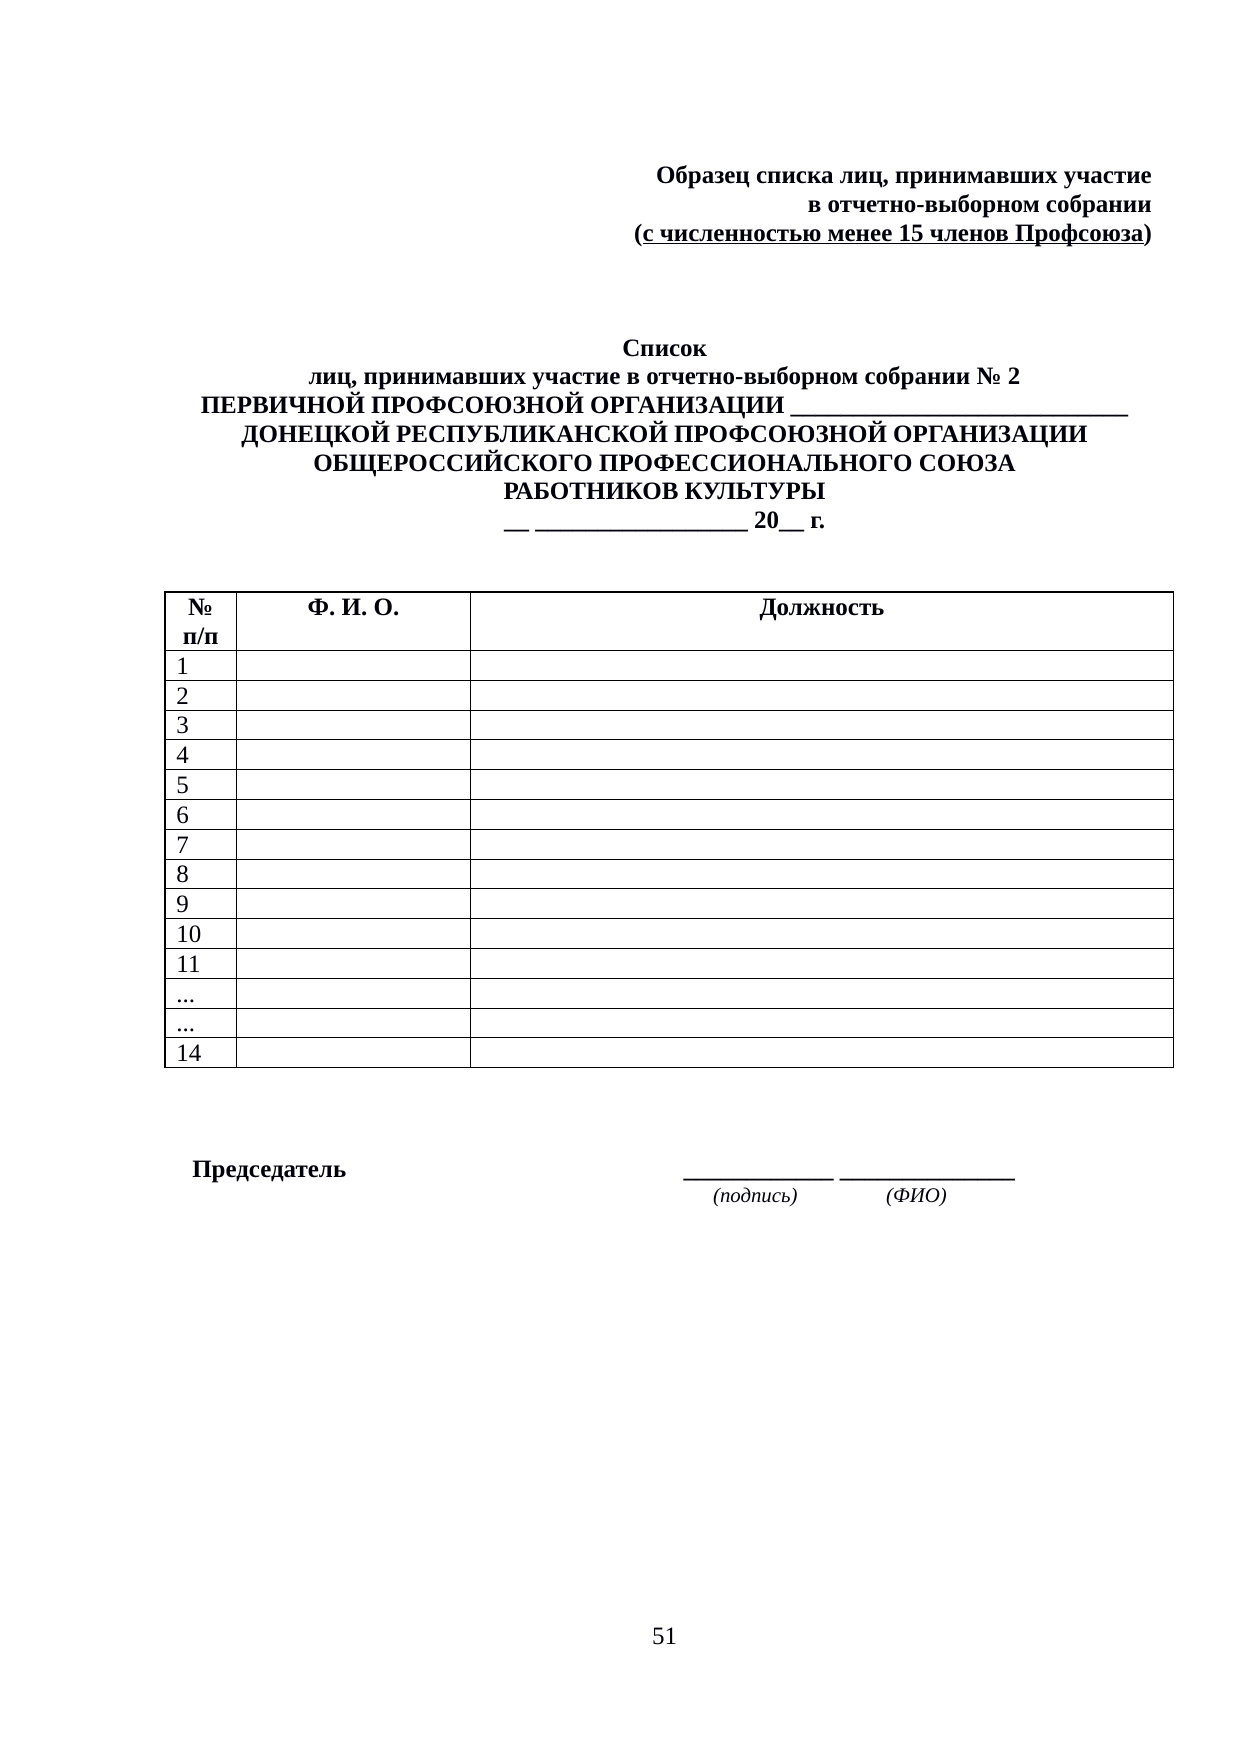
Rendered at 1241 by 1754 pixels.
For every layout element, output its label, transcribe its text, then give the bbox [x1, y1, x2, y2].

text РАБОТНИКОВ КУЛЬТУРЫ [177, 476, 1152, 505]
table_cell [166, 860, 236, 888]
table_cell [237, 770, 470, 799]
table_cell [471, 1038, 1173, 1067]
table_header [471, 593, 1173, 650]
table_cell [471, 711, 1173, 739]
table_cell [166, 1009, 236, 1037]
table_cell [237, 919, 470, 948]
text (с численностью менее 15 членов Профсоюза) [177, 218, 1152, 246]
text (подпись) (ФИО) [192, 1183, 1152, 1207]
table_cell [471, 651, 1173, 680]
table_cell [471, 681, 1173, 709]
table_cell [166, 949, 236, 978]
text ПЕРВИЧНОЙ ПРОФСОЮЗНОЙ ОРГАНИЗАЦИИ ___________________________ ДОНЕЦКОЙ РЕСПУБЛИКАНСКОЙ ПРОФСОЮЗНОЙ ОРГАНИЗАЦИИ ОБЩЕРОССИЙСКОГО ПРОФЕССИОНАЛЬНОГО СОЮЗА [177, 390, 1152, 476]
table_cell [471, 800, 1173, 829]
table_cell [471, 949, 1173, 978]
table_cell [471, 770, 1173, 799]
text в отчетно-выборном собрании [177, 189, 1152, 218]
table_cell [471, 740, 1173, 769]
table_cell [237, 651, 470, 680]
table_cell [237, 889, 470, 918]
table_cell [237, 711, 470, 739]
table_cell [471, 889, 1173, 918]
text Список [177, 333, 1152, 361]
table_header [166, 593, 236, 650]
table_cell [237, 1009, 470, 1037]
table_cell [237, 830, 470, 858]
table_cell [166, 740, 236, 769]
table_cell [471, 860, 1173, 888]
text Председатель ____________ ______________ [192, 1154, 1152, 1183]
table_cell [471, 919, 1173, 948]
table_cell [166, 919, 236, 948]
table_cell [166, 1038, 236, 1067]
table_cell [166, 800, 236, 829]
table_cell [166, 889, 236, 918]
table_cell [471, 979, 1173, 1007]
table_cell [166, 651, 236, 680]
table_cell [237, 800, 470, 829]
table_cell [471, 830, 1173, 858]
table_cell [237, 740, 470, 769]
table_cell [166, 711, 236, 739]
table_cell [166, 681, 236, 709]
text __ _________________ 20__ г. [177, 505, 1152, 534]
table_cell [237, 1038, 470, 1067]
text лиц, принимавших участие в отчетно-выборном собрании № 2 [177, 361, 1152, 390]
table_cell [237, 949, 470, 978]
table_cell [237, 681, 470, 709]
text Образец списка лиц, принимавших участие [177, 160, 1152, 189]
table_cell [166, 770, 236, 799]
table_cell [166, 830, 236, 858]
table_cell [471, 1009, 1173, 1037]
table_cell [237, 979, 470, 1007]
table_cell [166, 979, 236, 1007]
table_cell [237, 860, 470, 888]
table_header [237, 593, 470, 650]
